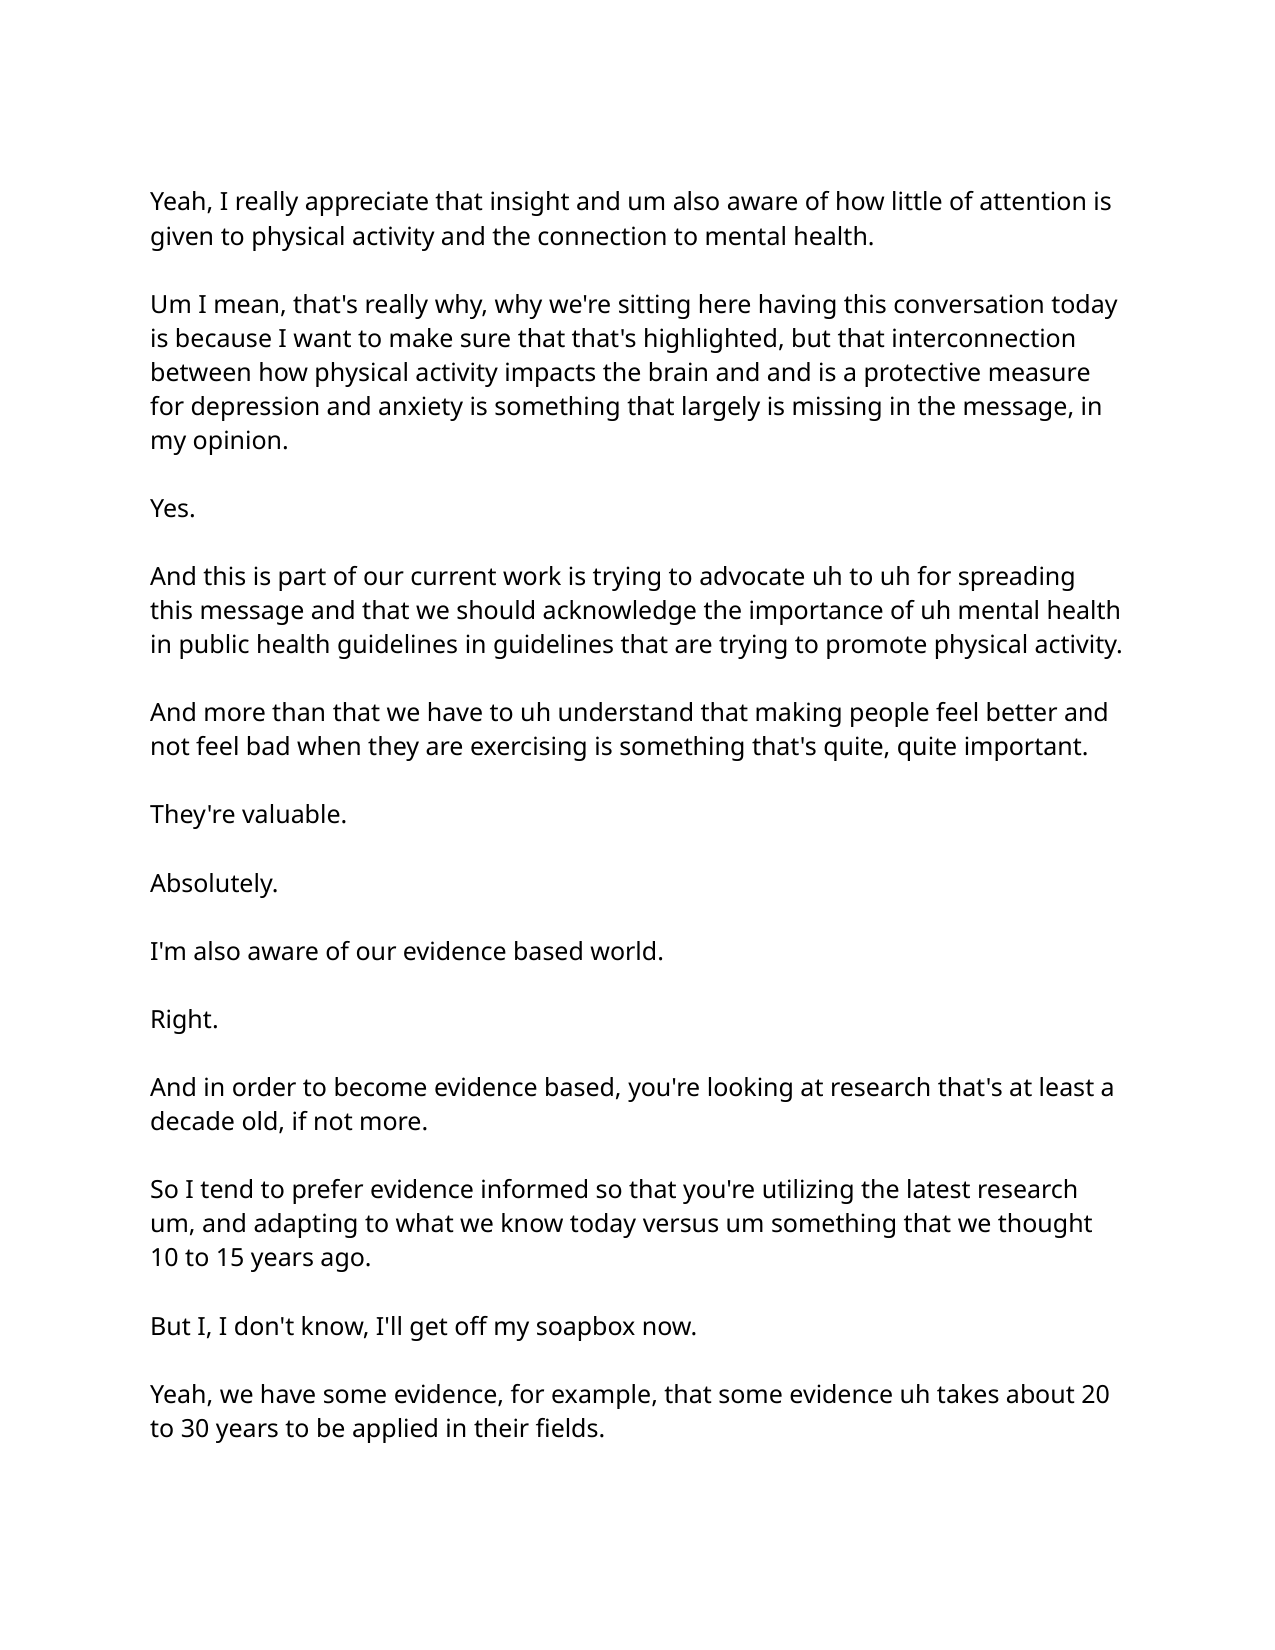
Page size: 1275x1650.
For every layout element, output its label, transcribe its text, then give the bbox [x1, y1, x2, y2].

text And in order to become evidence based, you're looking at research that's at least a decade old, if not more. [150, 1070, 1125, 1138]
text I'm also aware of our evidence based world. [150, 933, 1125, 967]
text They're valuable. [150, 797, 1125, 831]
text Yeah, we have some evidence, for example, that some evidence uh takes about 20 to 30 years to be applied in their fields. [150, 1376, 1125, 1444]
text But I, I don't know, I'll get off my soapbox now. [150, 1308, 1125, 1342]
text Absolutely. [150, 865, 1125, 899]
text Right. [150, 1002, 1125, 1036]
text And this is part of our current work is trying to advocate uh to uh for spreading this message and that we should acknowledge the importance of uh mental health in public health guidelines in guidelines that are trying to promote physical activity. [150, 559, 1125, 661]
text Yeah, I really appreciate that insight and um also aware of how little of attention is given to physical activity and the connection to mental health. [150, 184, 1125, 252]
text Um I mean, that's really why, why we're sitting here having this conversation today is because I want to make sure that that's highlighted, but that interconnection between how physical activity impacts the brain and and is a protective measure for depression and anxiety is something that largely is missing in the message, in my opinion. [150, 286, 1125, 457]
text And more than that we have to uh understand that making people feel better and not feel bad when they are exercising is something that's quite, quite important. [150, 695, 1125, 763]
text So I tend to prefer evidence informed so that you're utilizing the latest research um, and adapting to what we know today versus um something that we thought 10 to 15 years ago. [150, 1172, 1125, 1274]
text Yes. [150, 491, 1125, 525]
